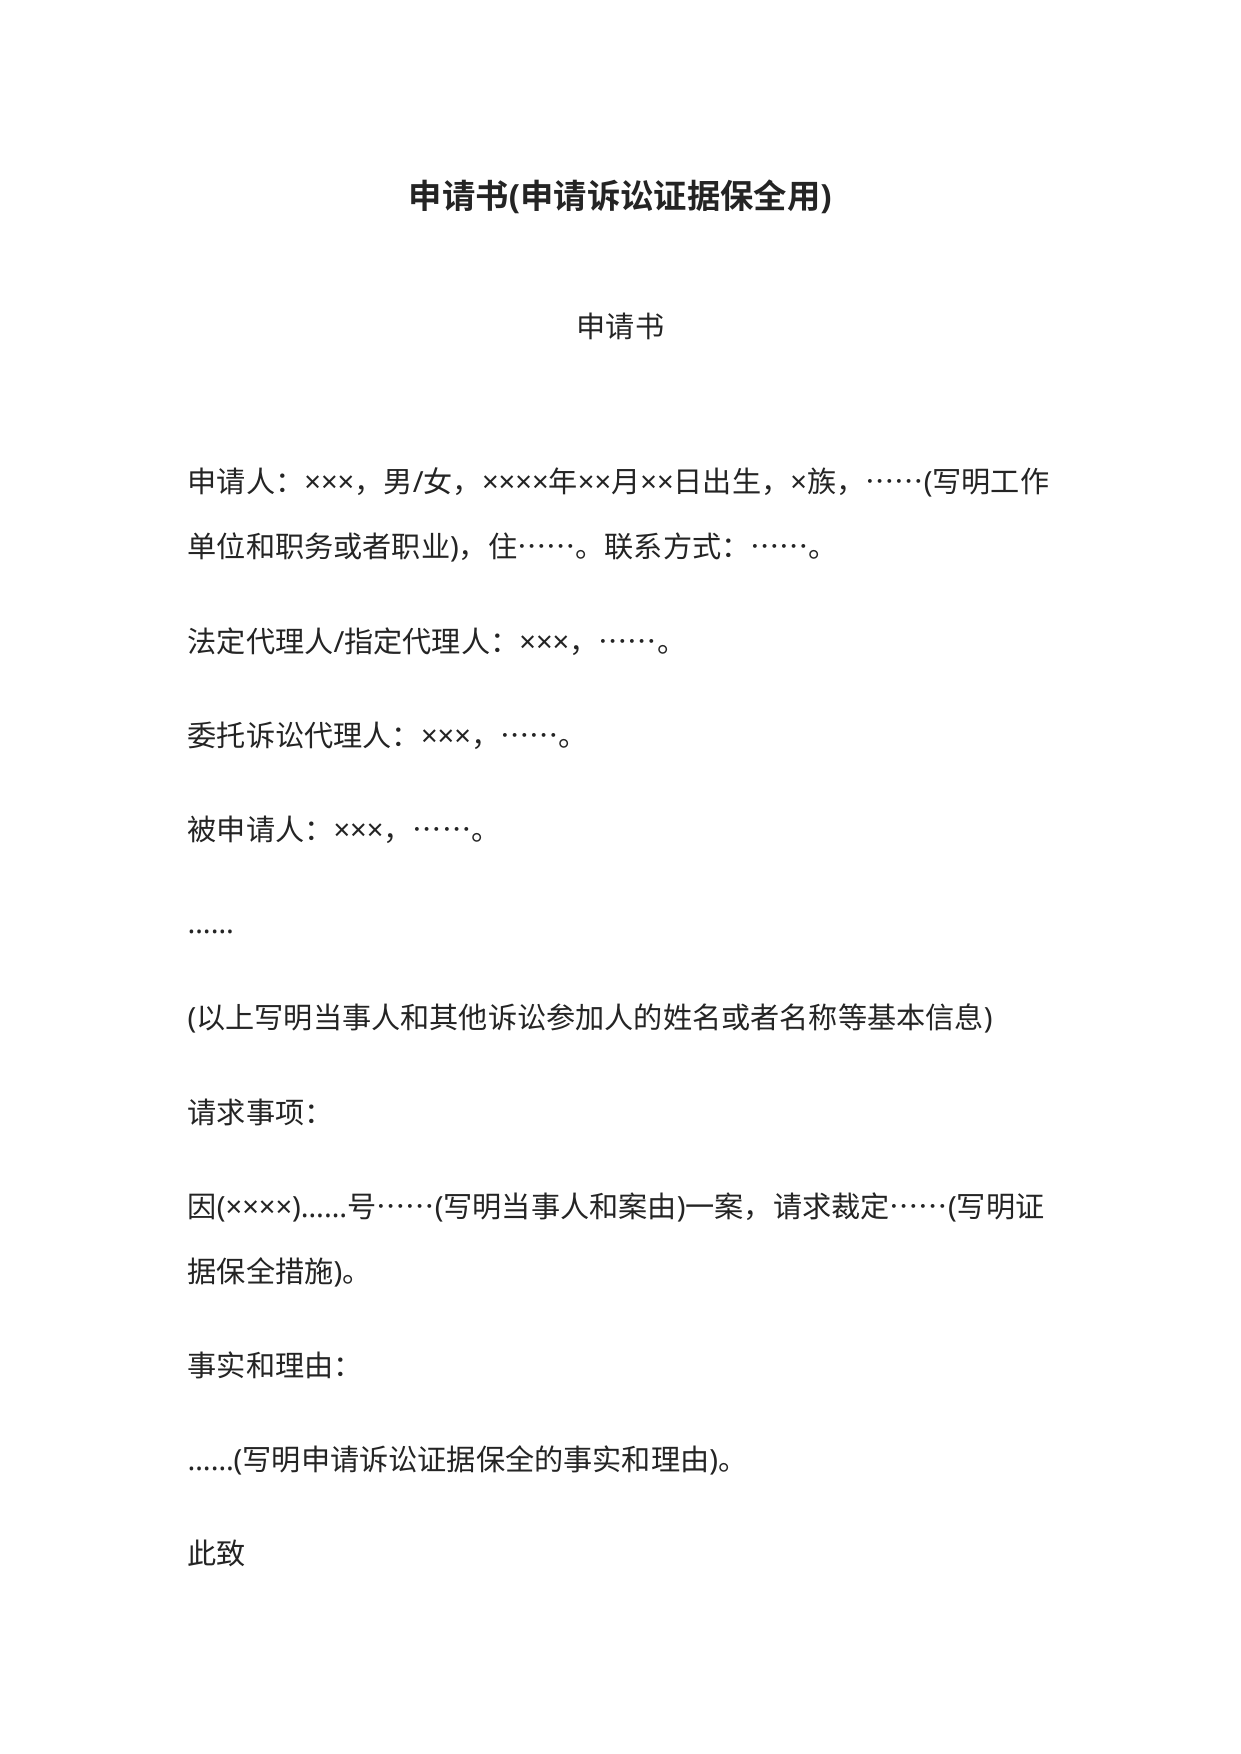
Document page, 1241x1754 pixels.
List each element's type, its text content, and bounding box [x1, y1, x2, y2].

text 事实和理由： [187, 1331, 1053, 1396]
text 请求事项： [187, 1078, 1053, 1143]
text 因(××××)……号……(写明当事人和案由)一案，请求裁定……(写明证据保全措施)。 [187, 1172, 1053, 1302]
text (以上写明当事人和其他诉讼参加人的姓名或者名称等基本信息) [187, 984, 1053, 1049]
text 申请书 [187, 292, 1053, 357]
text 被申请人：×××，……。 [187, 795, 1053, 860]
text …… [187, 889, 1053, 954]
text 申请书(申请诉讼证据保全用) [187, 162, 1053, 227]
text 此致 [187, 1519, 1053, 1584]
text 法定代理人/指定代理人：×××，……。 [187, 607, 1053, 672]
text ……(写明申请诉讼证据保全的事实和理由)。 [187, 1425, 1053, 1490]
text 委托诉讼代理人：×××，……。 [187, 701, 1053, 766]
text 申请人：×××，男/女，××××年××月××日出生，×族，……(写明工作单位和职务或者职业)，住……。联系方式：……。 [187, 448, 1053, 578]
